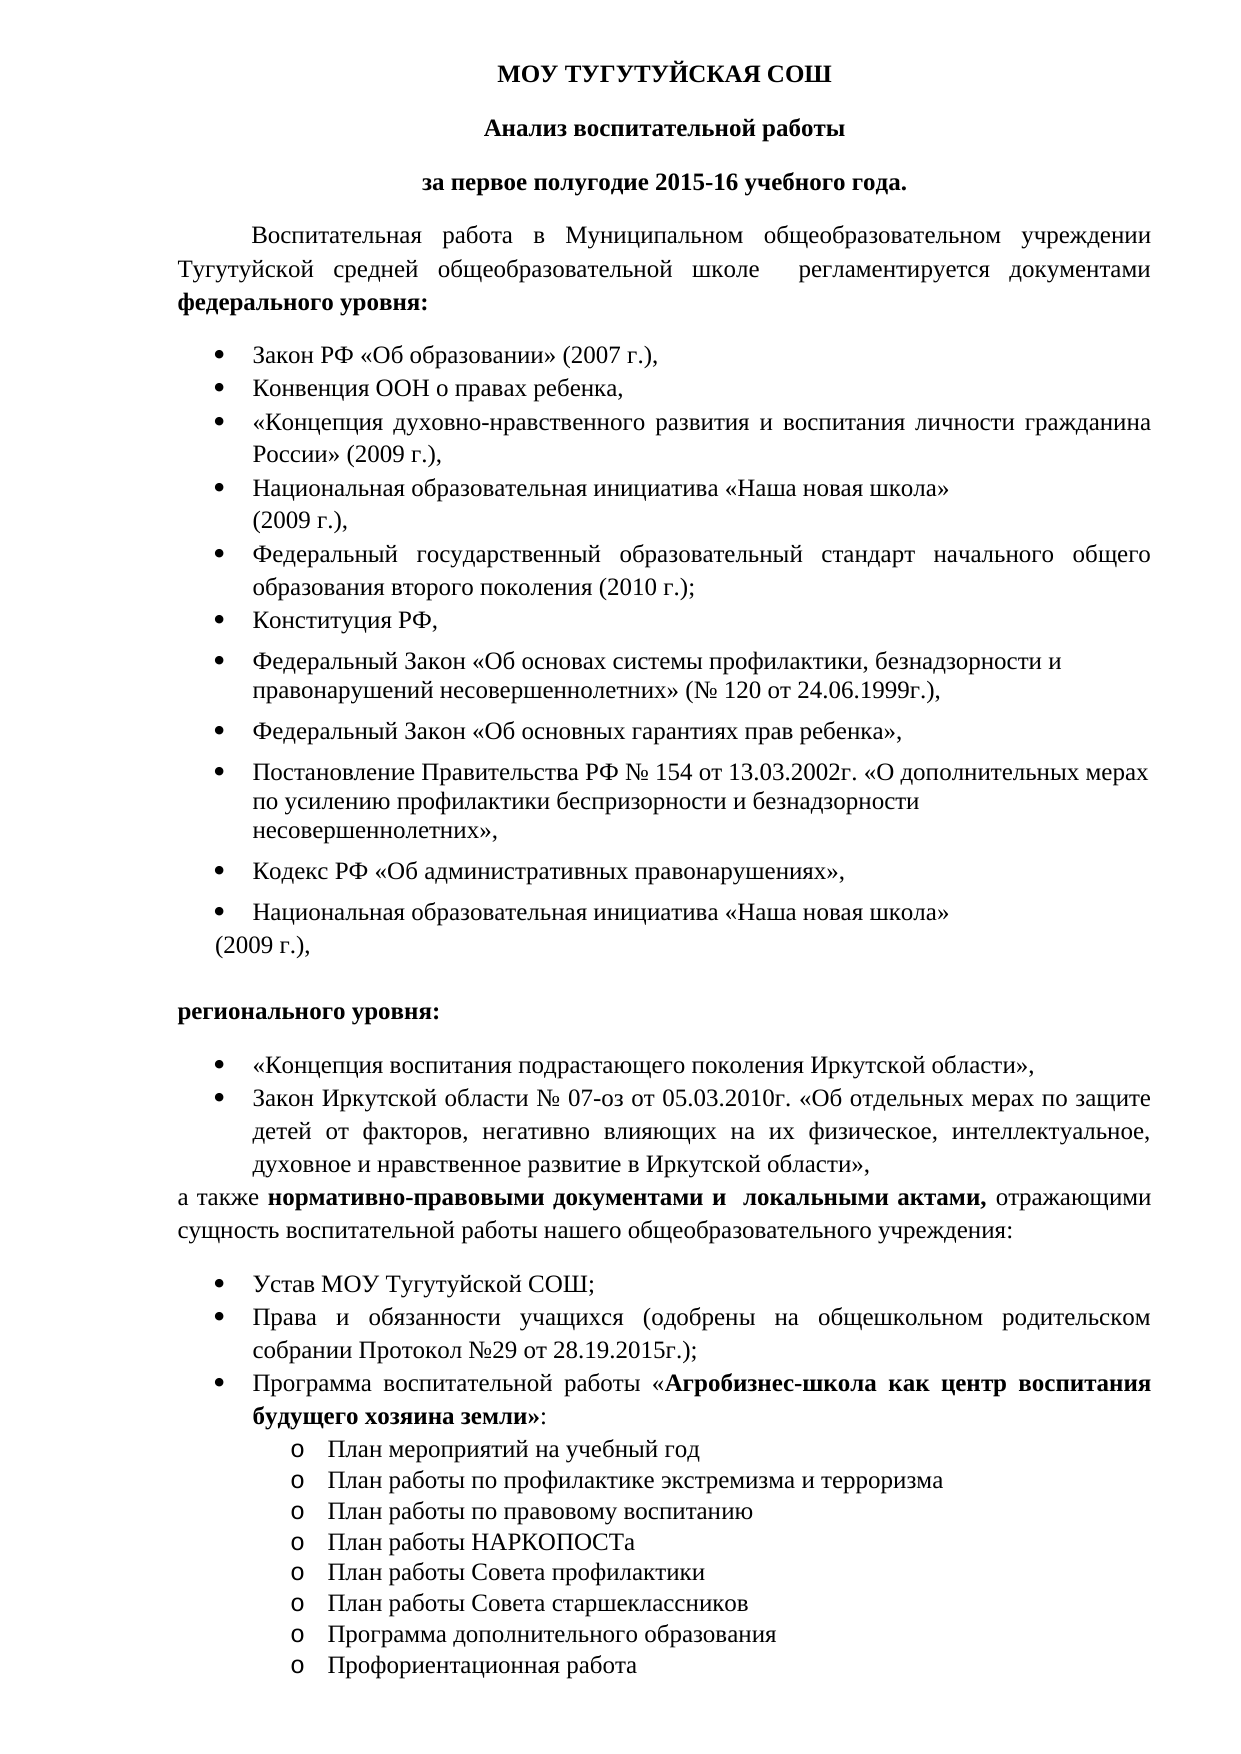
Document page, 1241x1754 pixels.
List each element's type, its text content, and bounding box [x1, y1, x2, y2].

list Национальная образовательная инициатива «Наша новая школа» [215, 473, 1152, 501]
text регионального уровня: [177, 996, 1152, 1025]
text (.), [215, 930, 1152, 959]
text за первое полугодие 2015-16 учебного года. [177, 167, 1152, 196]
list Устав МОУ Тугутуйской СОШ; [215, 1269, 1152, 1298]
list Конвенция ООН о правах ребенка, [215, 373, 1152, 402]
list План работы по профилактике экстремизма и терроризма [290, 1465, 1152, 1496]
list Кодекс РФ «Об административных правонарушениях», [215, 856, 1152, 885]
list План работы по правовому воспитанию [290, 1496, 1152, 1527]
list Закон РФ «Об образовании» (.), [215, 341, 1152, 369]
list План работы Совета старшеклассников [290, 1588, 1152, 1619]
list Национальная образовательная инициатива «Наша новая школа» [215, 897, 1152, 926]
text а также нормативно-правовыми документами и локальными актами, отражающими сущность воспитательной работы нашего общеобразовательного учреждения: [177, 1182, 1152, 1244]
text Воспитательная работа в Муниципальном общеобразовательном учреждении Тугутуйской средней общеобразовательной школе регламентируется документами федерального уровня: [177, 221, 1152, 315]
list Профориентационная работа [290, 1650, 1152, 1681]
list Федеральный Закон «Об основных гарантиях прав ребенка», [215, 716, 1152, 745]
text Анализ воспитательной работы [177, 113, 1152, 142]
list Федеральный Закон «Об основах системы профилактики, безнадзорности и правонарушений несовершеннолетних» (№ 120 от 24.06.1999г.), [215, 646, 1152, 703]
list Права и обязанности учащихся (одобрены на общешкольном родительском собрании Протокол №29 от 28.19.2015г.); [215, 1302, 1152, 1364]
list «Концепция воспитания подрастающего поколения Иркутской области», [215, 1050, 1152, 1079]
list План мероприятий на учебный год [290, 1434, 1152, 1465]
list Конституция РФ, [215, 605, 1152, 633]
list Закон Иркутской области № 07-оз от 05.03.2010г. «Об отдельных мерах по защите детей от факторов, негативно влияющих на их физическое, интеллектуальное, духовное и нравственное развитие в Иркутской области», [215, 1083, 1152, 1178]
list Федеральный государственный образовательный стандарт начального общего образования второго поколения (.); [215, 539, 1152, 600]
list Программа воспитательной работы «Агробизнес-школа как центр воспитания будущего хозяина земли»: [215, 1368, 1152, 1430]
list План работы НАРКОПОСТа [290, 1527, 1152, 1557]
list «Концепция духовно-нравственного развития и воспитания личности гражданина России» (.), [215, 407, 1152, 468]
text (.), [252, 506, 1152, 534]
list Программа дополнительного образования [290, 1619, 1152, 1650]
text МОУ ТУГУТУЙСКАЯ СОШ [177, 59, 1152, 88]
list План работы Совета профилактики [290, 1557, 1152, 1588]
list Постановление Правительства РФ № 154 от 13.03.2002г. «О дополнительных мерах по усилению профилактики беспризорности и безнадзорности несовершеннолетних», [215, 757, 1152, 843]
